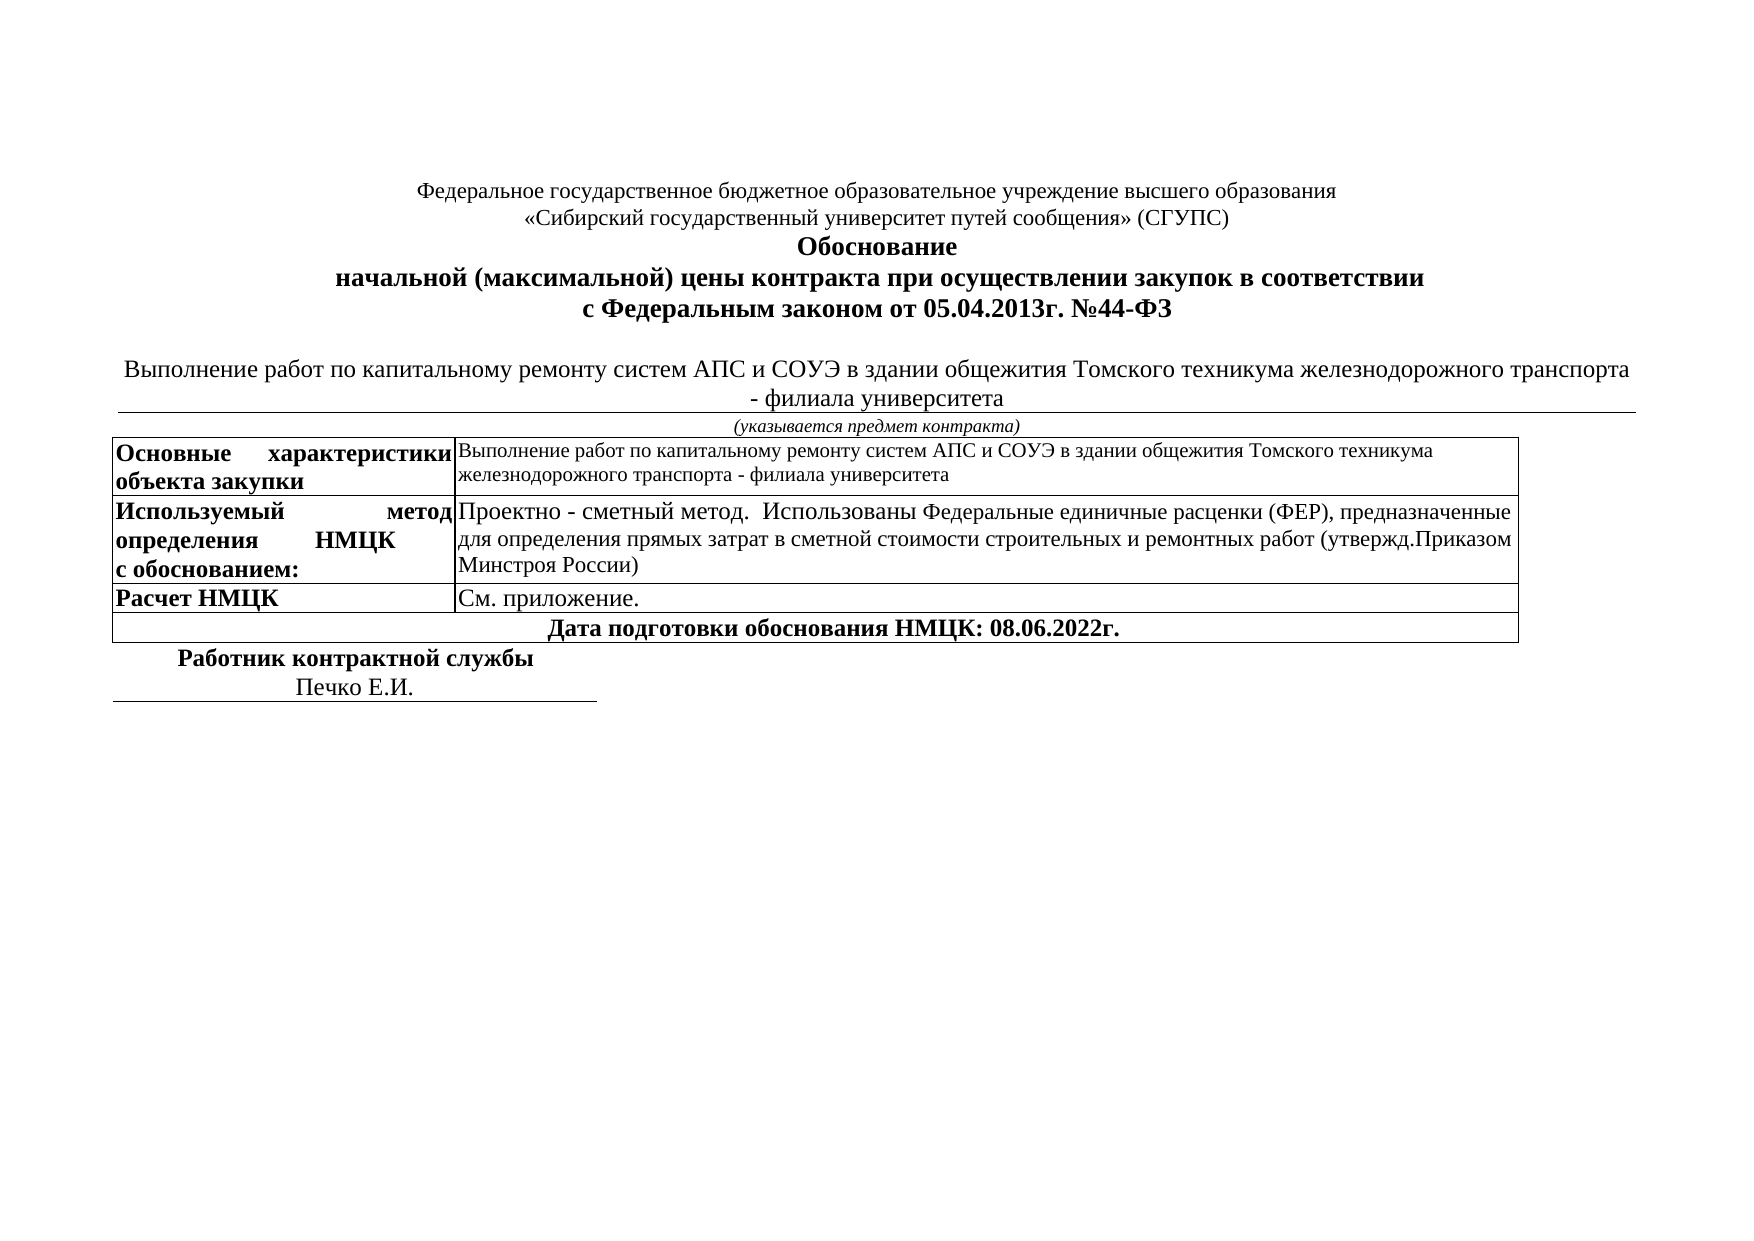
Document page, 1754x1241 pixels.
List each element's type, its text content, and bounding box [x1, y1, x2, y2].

table_header Печко Е.И. [113, 672, 597, 701]
text Обоснование начальной (максимальной) цены контракта при осуществлении закупок в соответствии [118, 230, 1636, 292]
table_cell Дата подготовки обоснования НМЦК: [113, 613, 987, 642]
table_header Основные характеристики объекта закупки [113, 438, 454, 495]
table_cell Используемый метод определения НМЦК с обоснованием: [113, 496, 454, 582]
table_cell Проектно - сметный метод. Использованы Федеральные единичные расценки (ФЕР), предназначенные для определения прямых затрат в сметной стоимости строительных и ремонтных работ (утвержд.Приказом Минстроя России) [456, 496, 1518, 582]
table_cell Расчет НМЦК [113, 584, 454, 612]
text Выполнение работ по капитальному ремонту систем АПС и СОУЭ в здании общежития Томского техникума железнодорожного транспорта - филиала университета [118, 354, 1636, 412]
text «Сибирский государственный университет путей сообщения» (СГУПС) [118, 203, 1636, 230]
text (указывается предмет контракта) [118, 413, 1636, 437]
table_header Выполнение работ по капитальному ремонту систем АПС и СОУЭ в здании общежития Томского техникума железнодорожного транспорта - филиала университета [456, 438, 1518, 495]
table_cell См. приложение. [456, 584, 1518, 612]
text Работник контрактной службы [118, 643, 1636, 672]
text Федеральное государственное бюджетное образовательное учреждение высшего образования [118, 177, 1636, 203]
table_cell 08.06.2022г. [987, 613, 1518, 642]
text с Федеральным законом от 05.04.2013г. №44-ФЗ [118, 292, 1636, 323]
